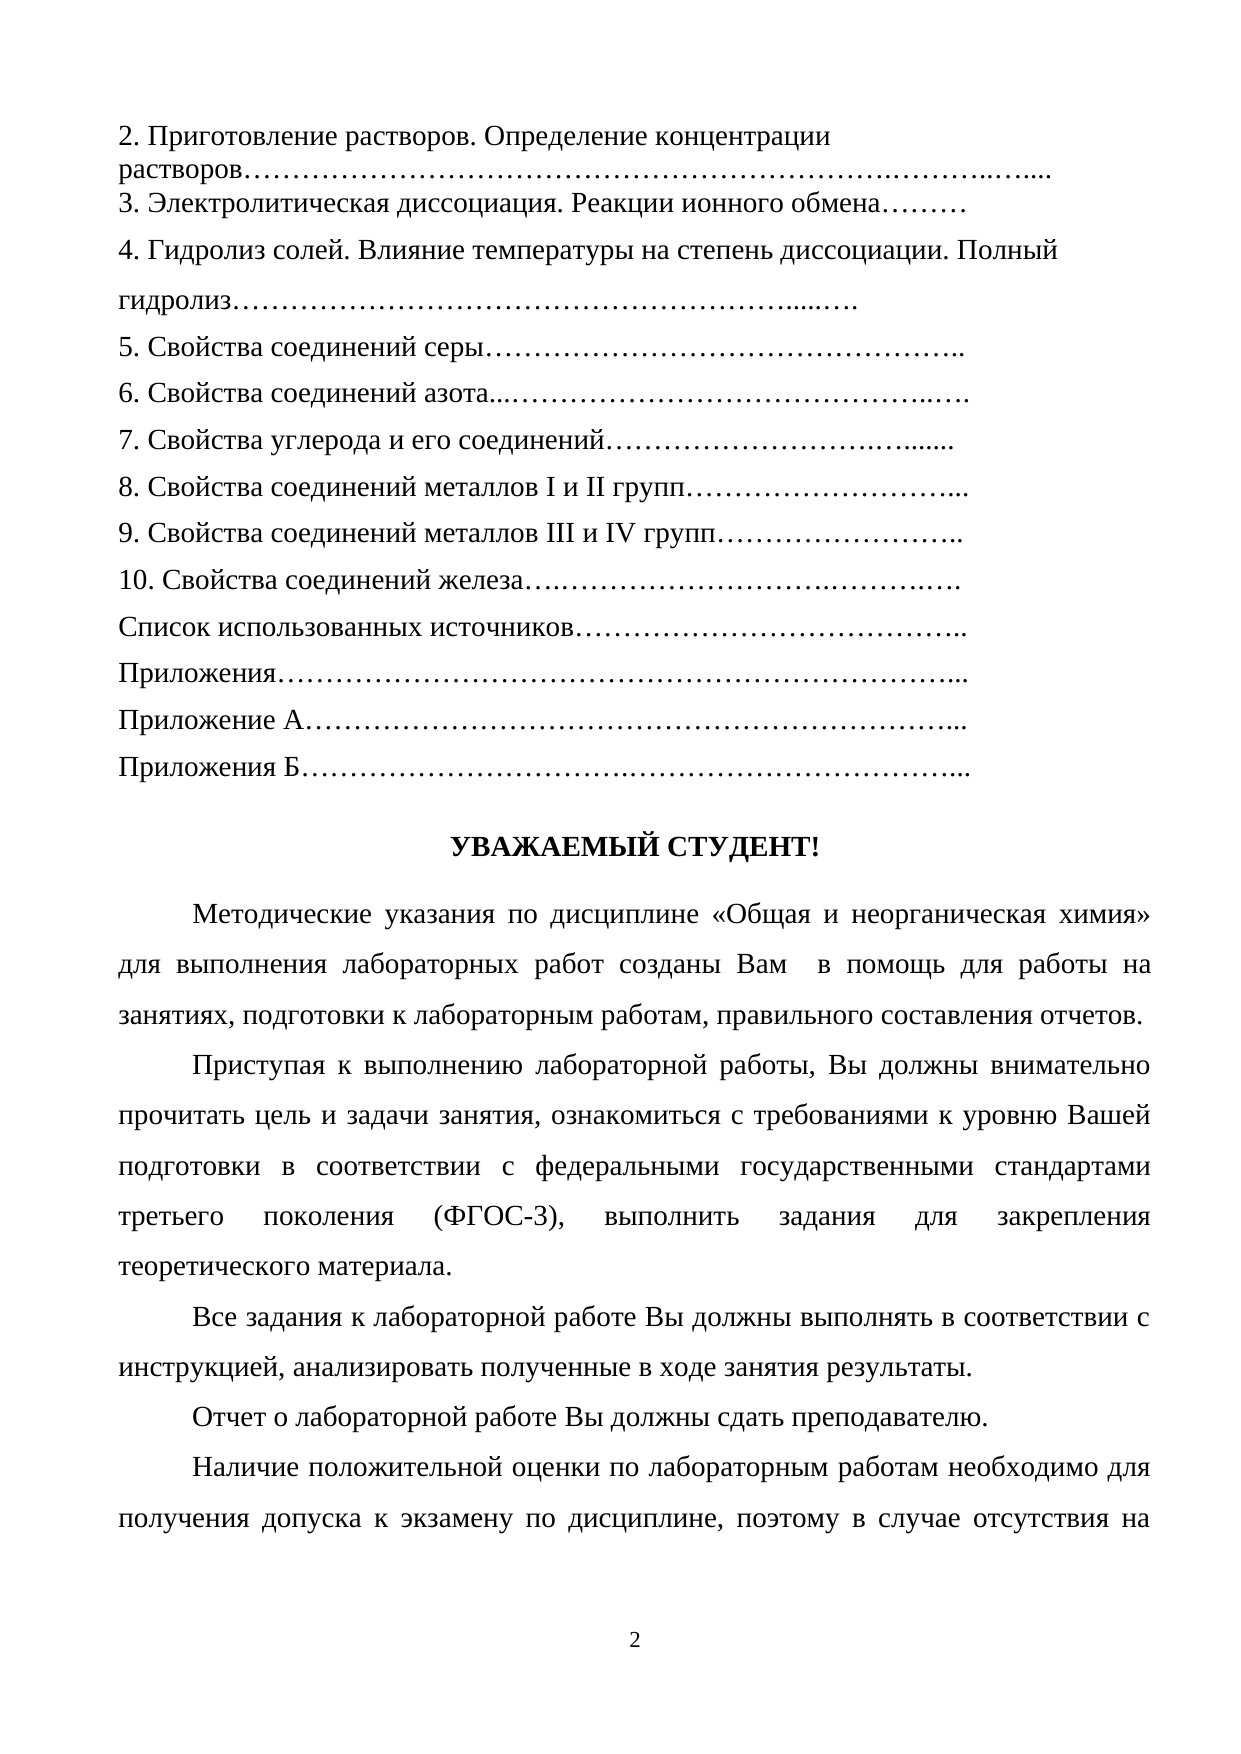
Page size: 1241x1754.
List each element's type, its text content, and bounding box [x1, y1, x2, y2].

text Отчет о лабораторной работе Вы должны сдать преподавателю. [118, 1399, 1152, 1433]
table_cell 9. Свойства соединений металлов III и IV групп…………………….. [107, 516, 1167, 562]
table_cell Список использованных источников………………………………….. [107, 609, 1167, 656]
table_cell 5. Свойства соединений серы………………………………………….. [107, 329, 1167, 376]
text Приступая к выполнению лабораторной работы, Вы должны внимательно прочитать цель и задачи занятия, ознакомиться с требованиями к уровню Вашей подготовки в соответствии с федеральными государственными стандартами третьего поколения (ФГОС-3), выполнить задания для закрепления теоретического материала. [118, 1047, 1152, 1282]
table_cell 10. Свойства соединений железа….……………………….……….…. [107, 562, 1167, 609]
table_cell Приложение А…………………………………………………………... [107, 702, 1167, 749]
text Методические указания по дисциплине «Общая и неорганическая химия» для выполнения лабораторных работ созданы Вам в помощь для работы на занятиях, подготовки к лабораторным работам, правильного составления отчетов. [118, 896, 1152, 1030]
table_cell 3. Электролитическая диссоциация. Реакции ионного обмена……… [107, 185, 1167, 232]
table_cell 2. Приготовление растворов. Определение концентрации растворов………………………………………………………….………..….... [107, 118, 1167, 185]
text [118, 1449, 1152, 1533]
text Все задания к лабораторной работе Вы должны выполнять в соответствии с инструкцией, анализировать полученные в ходе занятия результаты. [118, 1299, 1152, 1382]
table_cell 6. Свойства соединений азота...……………………………………..…. [107, 376, 1167, 422]
table_cell 8. Свойства соединений металлов I и II групп………………………... [107, 469, 1167, 516]
table_cell 4. Гидролиз солей. Влияние температуры на степень диссоциации. Полный гидролиз………………………………………………….....…. [107, 232, 1167, 329]
table_cell Приложения Б…………………………….……………………………... [107, 749, 1167, 796]
text УВАЖАЕМЫЙ СТУДЕНТ! [118, 829, 1152, 863]
table_cell Приложения……………………………………………………………... [107, 656, 1167, 702]
table_cell 7. Свойства углерода и его соединений……………………….…....... [107, 422, 1167, 469]
